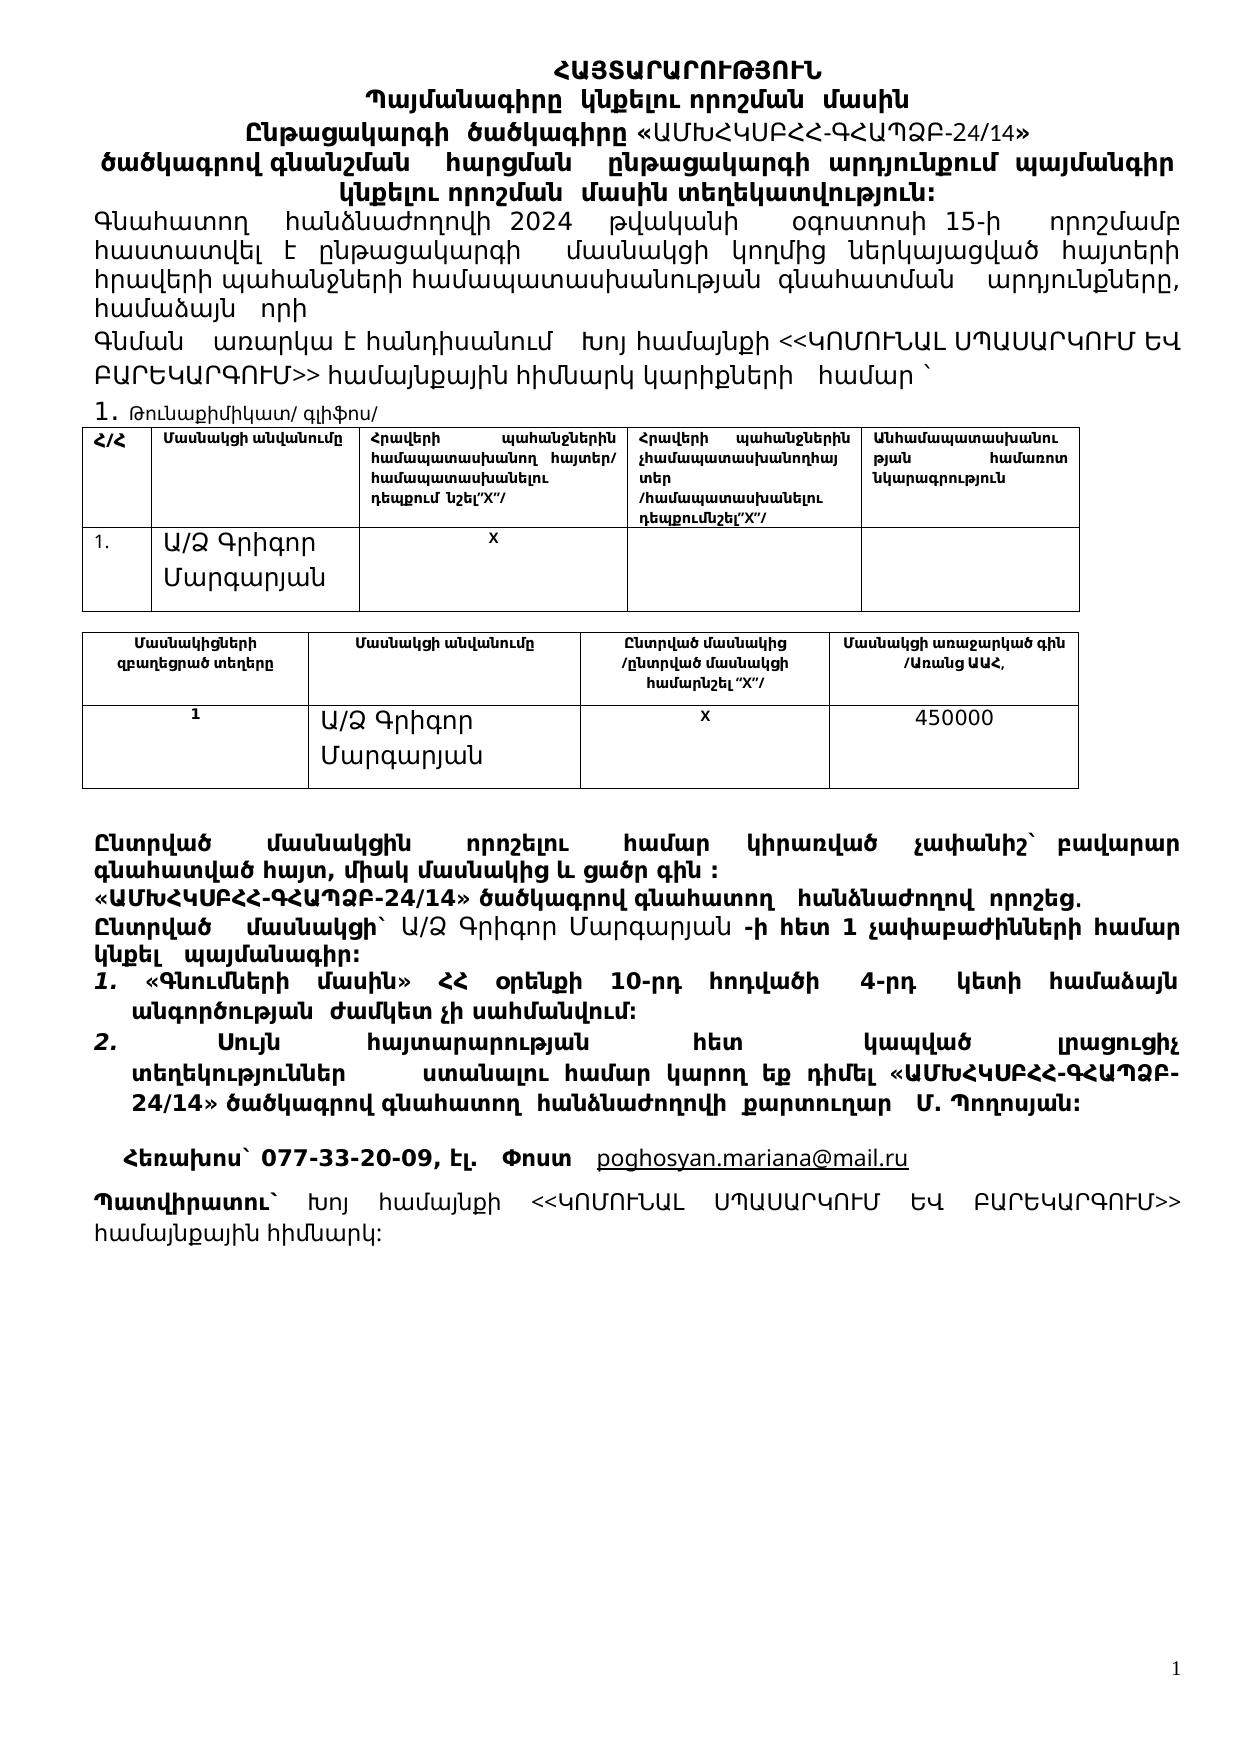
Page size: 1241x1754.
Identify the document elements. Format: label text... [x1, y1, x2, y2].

text Պատվիրատու` Խոյ համայնքի <<ԿՈՄՈՒՆԱԼ ՍՊԱՍԱՐԿՈՒՄ ԵՎ ԲԱՐԵԿԱՐԳՈՒՄ>> համայնքային հիմնարկ: [94, 1186, 1181, 1248]
table_header Անհամապատասխանության համառոտ նկարագրություն [862, 428, 1079, 527]
table_header Հ/Հ [83, 428, 151, 527]
text 1․ Թունաքիմիկատ/ գլիֆոս/ [94, 392, 1181, 427]
text Պայմանագիրը կնքելու որոշման մասին [94, 85, 1181, 114]
table_cell [628, 528, 861, 611]
table_header Մասնակցի անվանումը [152, 428, 359, 527]
table_cell Ա/Ձ Գրիգոր Մարգարյան [152, 528, 359, 611]
table_cell [862, 528, 1079, 611]
table_cell Ա/Ձ Գրիգոր Մարգարյան [309, 706, 580, 788]
text Ընտրված մասնակցին որոշելու համար կիրառված չափանիշ` բավարար գնահատված հայտ, միակ մասնակից և ցածր գին : [94, 831, 1181, 884]
table_header Մասնակցի անվանումը [309, 633, 580, 705]
table_header Հրավերի պահանջներին չհամապատասխանողհայտեր /համապատասխանելու դեպքումնշել”X”/ [628, 428, 861, 527]
table_header Մասնակիցների զբաղեցրած տեղերը [83, 633, 308, 705]
table_cell 1 [83, 706, 308, 788]
text Ընտրված մասնակցի` Ա/Ձ Գրիգոր Մարգարյան -ի հետ 1 չափաբաժինների համար կնքել պայմանագիր: [94, 912, 1181, 968]
text Հեռախոս` 077-33-20-09, էլ. Փոստ poghosyan.mariana@mail.ru [123, 1142, 1181, 1173]
text ծածկագրով գնանշման հարցման ընթացակարգի արդյունքում պայմանգիր կնքելու որոշման մասին տեղեկատվություն: [94, 149, 1181, 207]
table_header Մասնակցի առաջարկած գին /Առանց ԱԱՀ, [830, 633, 1078, 705]
table_cell 1. [83, 528, 151, 611]
text Ընթացակարգի ծածկագիրը «ԱՄԽՀԿՍԲՀՀ-ԳՀԱՊՁԲ-24/14» [94, 114, 1181, 149]
list Սույն հայտարարության հետ կապված լրացուցիչ տեղեկություններ ստանալու համար կարող եք դիմել «ԱՄԽՀԿՍԲՀՀ-ԳՀԱՊՁԲ-24/14» ծածկագրով գնահատող հանձնաժողովի քարտուղար Մ. Պողոսյան: [94, 1029, 1181, 1117]
text ՀԱՅՏԱՐԱՐՈՒԹՅՈՒՆ [94, 56, 1181, 85]
table_cell 450000 [830, 706, 1078, 788]
table_header Հրավերի պահանջներին համապատասխանող հայտեր/ համապատասխանելու դեպքում նշել”X”/ [360, 428, 627, 527]
table_cell X [360, 528, 627, 611]
text Գնման առարկա է հանդիսանում Խոյ համայնքի <<ԿՈՄՈՒՆԱԼ ՍՊԱՍԱՐԿՈՒՄ ԵՎ ԲԱՐԵԿԱՐԳՈՒՄ>> համայնքային հիմնարկ կարիքների համար ` [94, 324, 1181, 392]
table_header Ընտրված մասնակից /ընտրված մասնակցի համարնշել “X”/ [581, 633, 829, 705]
text Գնահատող հանձնաժողովի 2024 թվականի օգոստոսի 15-ի որոշմամբ հաստատվել է ընթացակարգի մասնակցի կողմից ներկայացված հայտերի հրավերի պահանջների համապատասխանության գնահատման արդյունքները, համաձայն որի [94, 207, 1181, 324]
table_cell X [581, 706, 829, 788]
text «ԱՄԽՀԿՍԲՀՀ-ԳՀԱՊՁԲ-24/14» ծածկագրով գնահատող հանձնաժողով որոշեց․ [94, 884, 1181, 912]
list «Գնումների մասին» ՀՀ օրենքի 10-րդ հոդվածի 4-րդ կետի համաձայն անգործության ժամկետ չի սահմանվում։ [94, 968, 1181, 1025]
